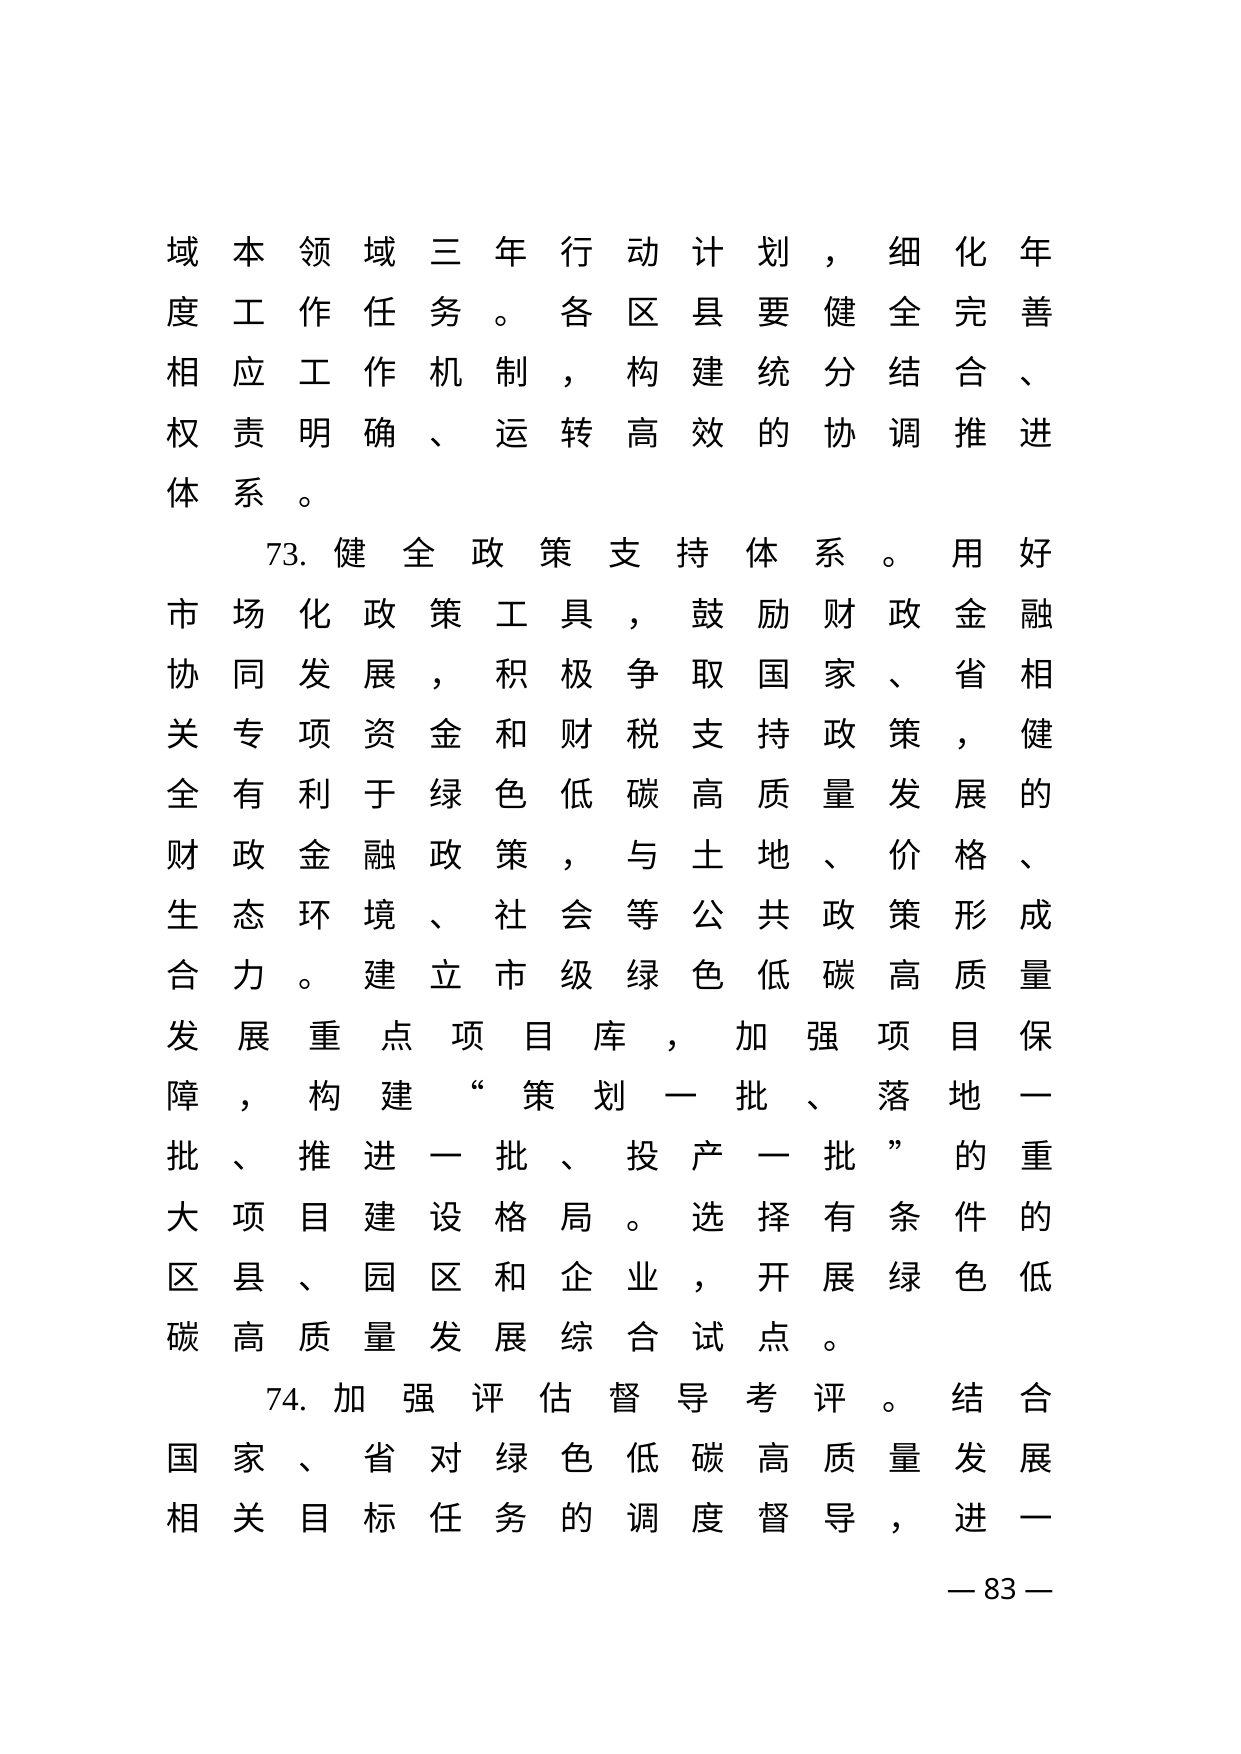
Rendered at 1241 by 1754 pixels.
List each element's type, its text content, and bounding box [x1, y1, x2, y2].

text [167, 1365, 1085, 1546]
text 73.健全政策支持体系。用好市场化政策工具，鼓励财政金融协同发展，积极争取国家、省相关专项资金和财税支持政策，健全有利于绿色低碳高质量发展的财政金融政策，与土地、价格、生态环境、社会等公共政策形成合力。建立市级绿色低碳高质量发展重点项目库，加强项目保障，构建“策划一批、落地一批、推进一批、投产一批”的重大项目建设格局。选择有条件的区县、园区和企业，开展绿色低碳高质量发展综合试点。 [167, 521, 1085, 1365]
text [167, 219, 1085, 521]
